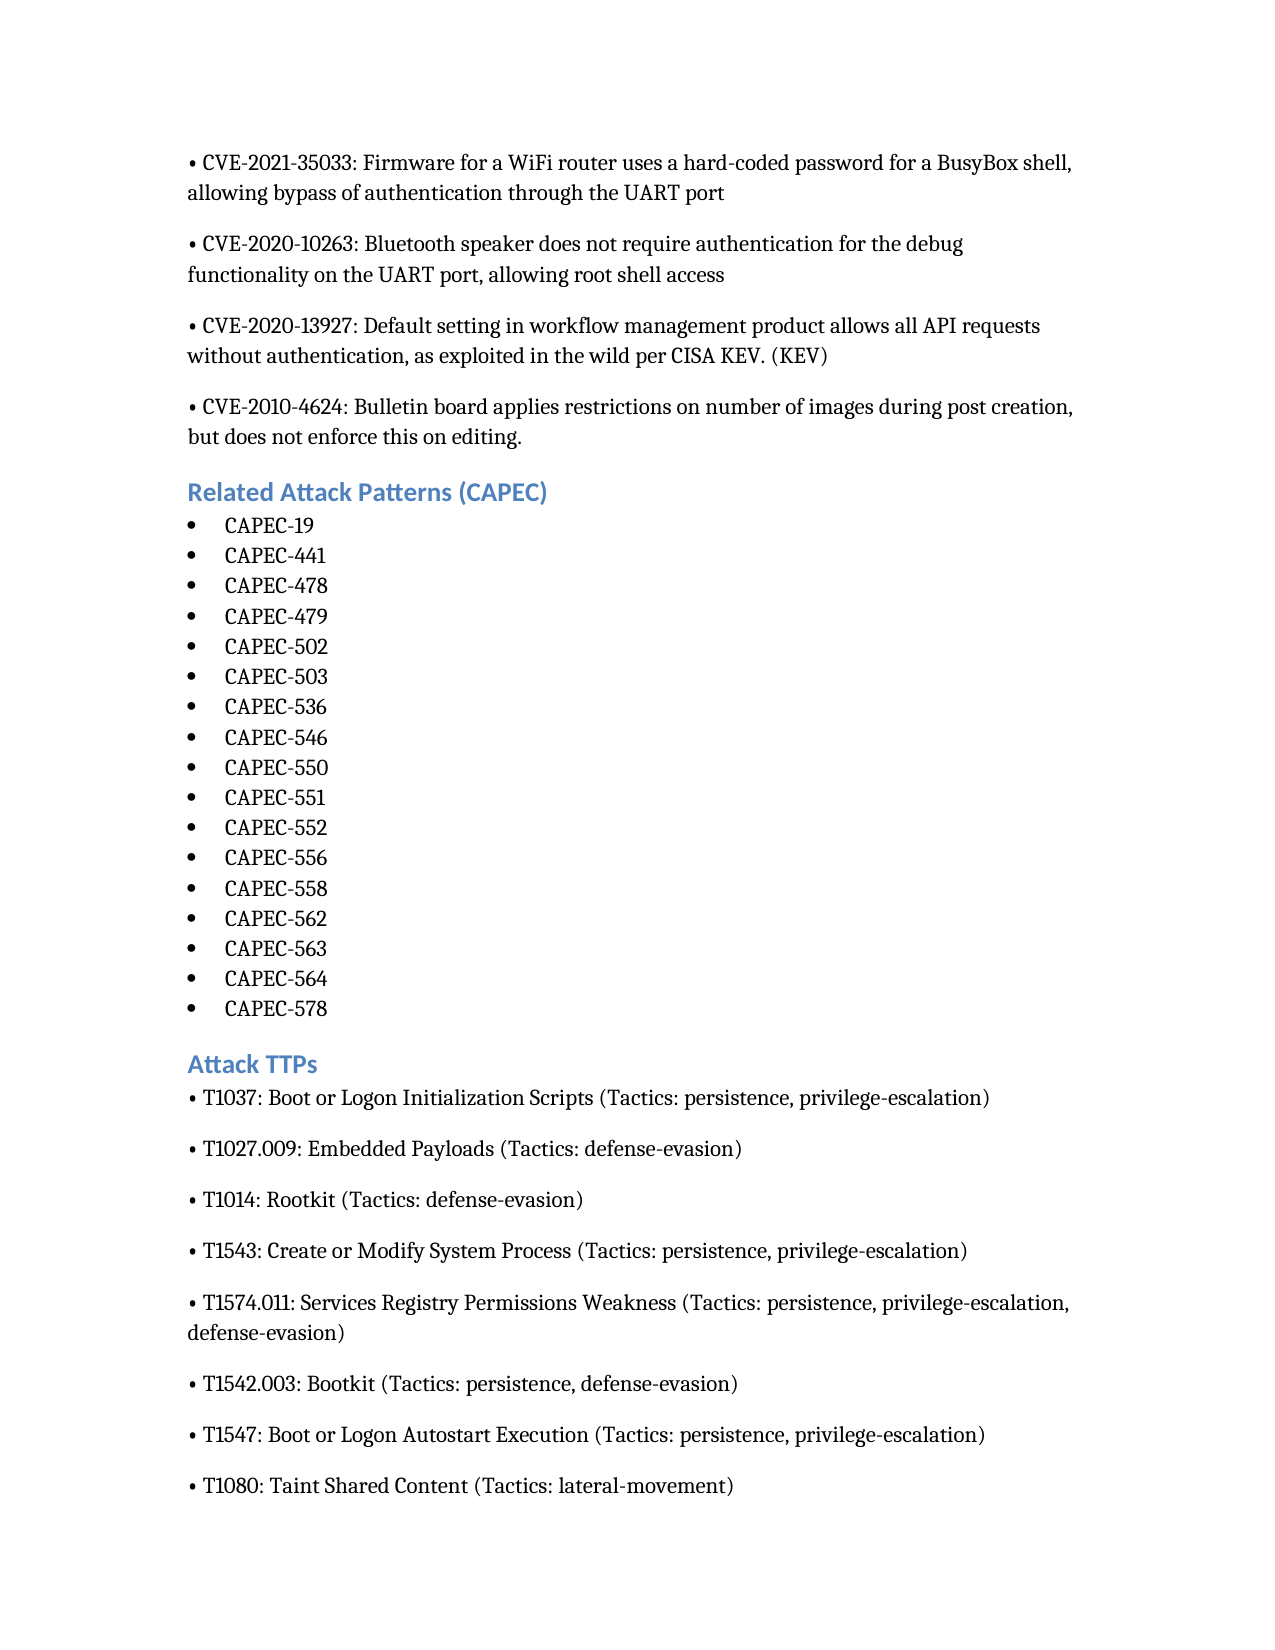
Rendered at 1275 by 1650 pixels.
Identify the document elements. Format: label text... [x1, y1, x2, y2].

list CAPEC-19 [187, 513, 1087, 539]
text • T1542.003: Bootkit (Tactics: persistence, defense-evasion) [187, 1371, 1087, 1397]
text • CVE-2020-10263: Bluetooth speaker does not require authentication for the debug functionality on the UART port, allowing root shell access [187, 231, 1087, 288]
list CAPEC-558 [187, 875, 1087, 902]
text • T1543: Create or Modify System Process (Tactics: persistence, privilege-escalation) [187, 1238, 1087, 1265]
text • T1014: Rootkit (Tactics: defense-evasion) [187, 1187, 1087, 1214]
list CAPEC-550 [187, 754, 1087, 781]
list CAPEC-503 [187, 664, 1087, 690]
list CAPEC-546 [187, 724, 1087, 751]
list CAPEC-556 [187, 845, 1087, 872]
list CAPEC-564 [187, 966, 1087, 992]
subtitle Related Attack Patterns (CAPEC) [187, 475, 1087, 508]
list CAPEC-479 [187, 603, 1087, 630]
list CAPEC-536 [187, 694, 1087, 721]
text • T1037: Boot or Logon Initialization Scripts (Tactics: persistence, privilege-escalation) [187, 1085, 1087, 1112]
list CAPEC-578 [187, 996, 1087, 1023]
text • T1080: Taint Shared Content (Tactics: lateral-movement) [187, 1473, 1087, 1499]
text • CVE-2020-13927: Default setting in workflow management product allows all API requests without authentication, as exploited in the wild per CISA KEV. (KEV) [187, 312, 1087, 369]
text • CVE-2021-35033: Firmware for a WiFi router uses a hard-coded password for a BusyBox shell, allowing bypass of authentication through the UART port [187, 150, 1087, 207]
list CAPEC-502 [187, 634, 1087, 660]
list CAPEC-441 [187, 543, 1087, 569]
list CAPEC-563 [187, 936, 1087, 962]
list CAPEC-478 [187, 573, 1087, 600]
list CAPEC-552 [187, 815, 1087, 841]
text • T1547: Boot or Logon Autostart Execution (Tactics: persistence, privilege-escalation) [187, 1422, 1087, 1448]
text • T1027.009: Embedded Payloads (Tactics: defense-evasion) [187, 1136, 1087, 1163]
list CAPEC-551 [187, 785, 1087, 811]
list CAPEC-562 [187, 906, 1087, 932]
text • T1574.011: Services Registry Permissions Weakness (Tactics: persistence, privilege-escalation, defense-evasion) [187, 1289, 1087, 1346]
subtitle Attack TTPs [187, 1047, 1087, 1080]
text • CVE-2010-4624: Bulletin board applies restrictions on number of images during post creation, but does not enforce this on editing. [187, 394, 1087, 450]
